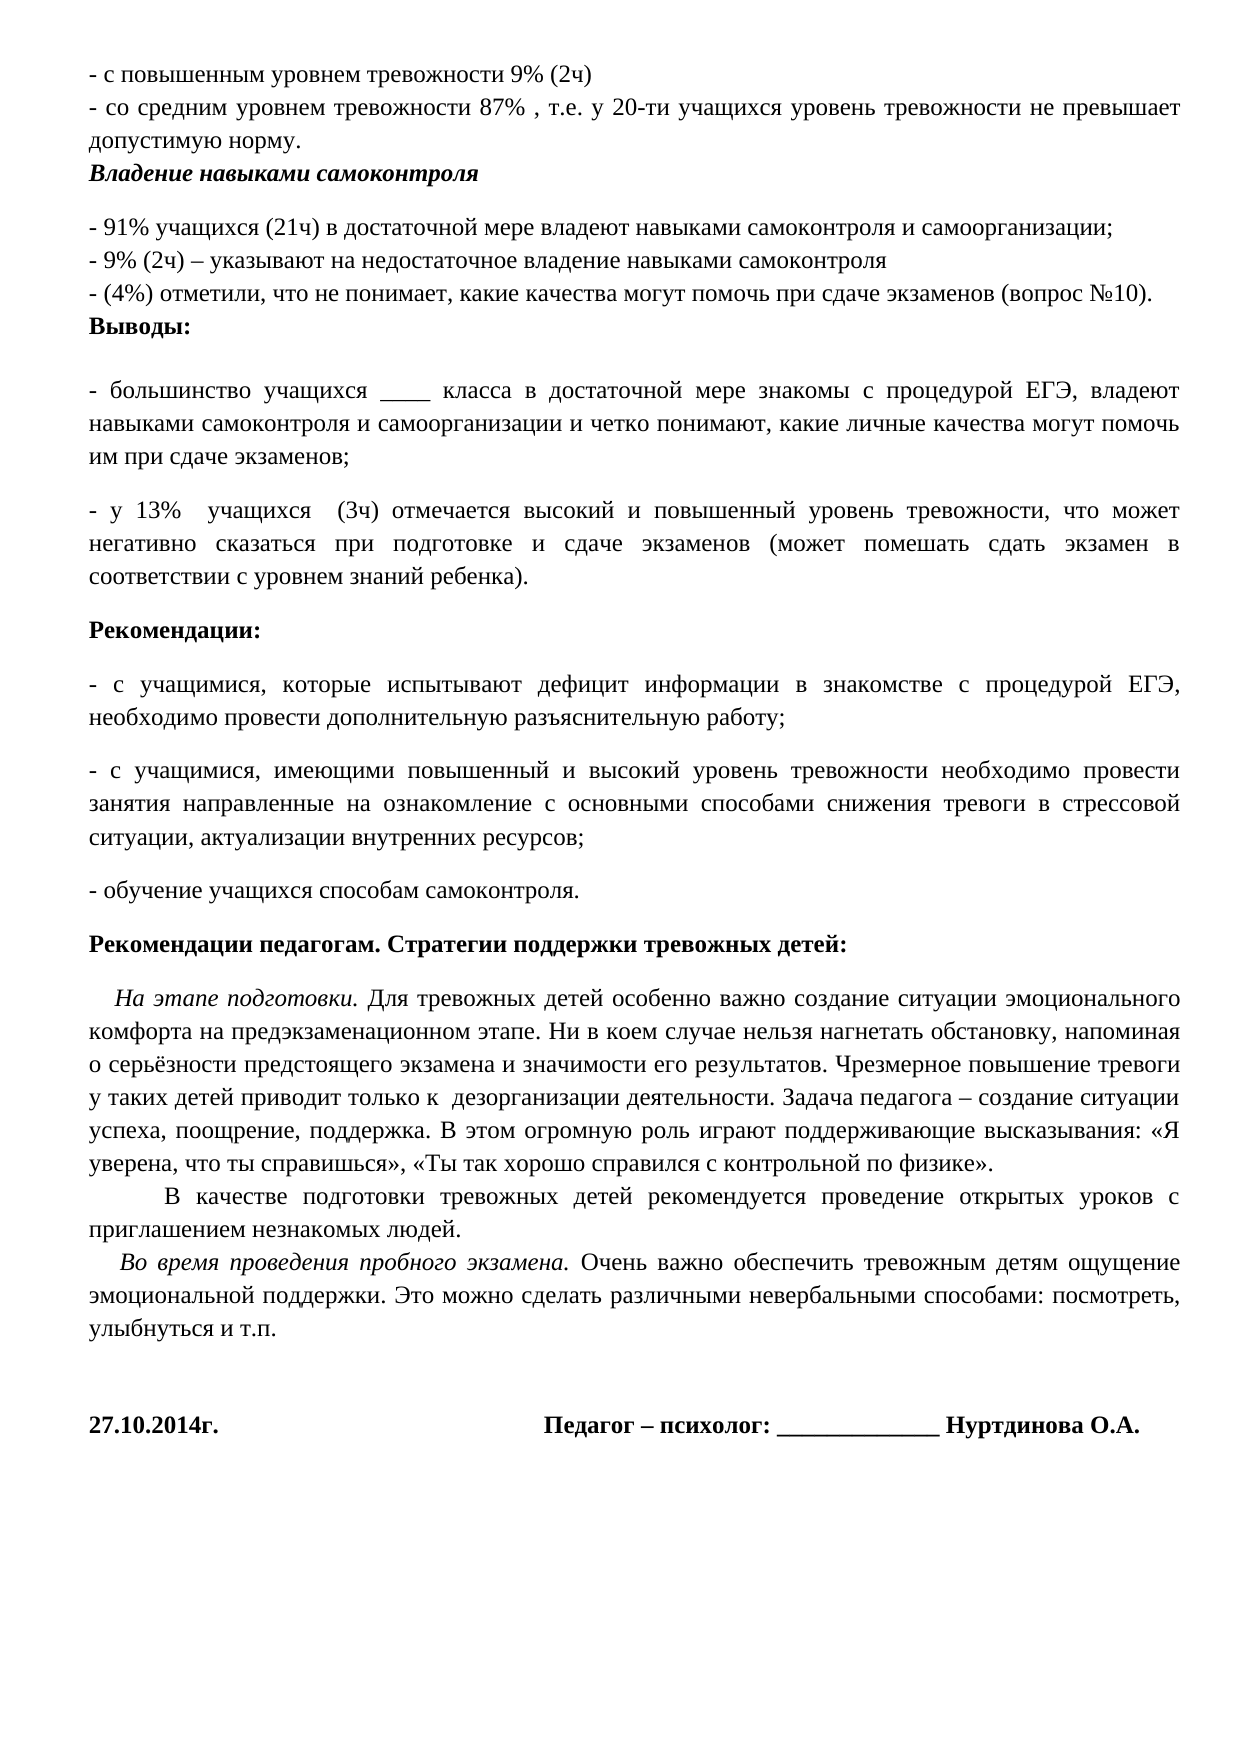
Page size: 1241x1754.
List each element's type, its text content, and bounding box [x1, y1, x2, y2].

text 27.10.2014г. Педагог – психолог: _____________ Нуртдинова О.А. [89, 1410, 1181, 1439]
text - у 13% учащихся (3ч) отмечается высокий и повышенный уровень тревожности, что может негативно сказаться при подготовке и сдаче экзаменов (может помешать сдать экзамен в соответствии с уровнем знаний ребенка). [89, 495, 1181, 590]
text - со средним уровнем тревожности 87% , т.е. у 20-ти учащихся уровень тревожности не превышает допустимую норму. [89, 92, 1181, 154]
text - большинство учащихся ____ класса в достаточной мере знакомы с процедурой ЕГЭ, владеют навыками самоконтроля и самоорганизации и четко понимают, какие личные качества могут помочь им при сдаче экзаменов; [89, 375, 1181, 470]
text Выводы: [89, 311, 1181, 340]
text - (4%) отметили, что не понимает, какие качества могут помочь при сдаче экзаменов (вопрос №10). [89, 278, 1181, 307]
text Во время проведения пробного экзамена. Очень важно обеспечить тревожным детям ощущение эмоциональной поддержки. Это можно сделать различными невербальными способами: посмотреть, улыбнуться и т.п. [89, 1247, 1181, 1342]
text Рекомендации педагогам. Стратегии поддержки тревожных детей: [89, 929, 1181, 958]
text - с учащимися, имеющими повышенный и высокий уровень тревожности необходимо провести занятия направленные на ознакомление с основными способами снижения тревоги в стрессовой ситуации, актуализации внутренних ресурсов; [89, 756, 1181, 850]
text На этапе подготовки. Для тревожных детей особенно важно создание ситуации эмоционального комфорта на предэкзаменационном этапе. Ни в коем случае нельзя нагнетать обстановку, напоминая о серьёзности предстоящего экзамена и значимости его результатов. Чрезмерное повышение тревоги у таких детей приводит только к дезорганизации деятельности. Задача педагога – создание ситуации успеха, поощрение, поддержка. В этом огромную роль играют поддерживающие высказывания: «Я уверена, что ты справишься», «Ты так хорошо справился с контрольной по физике». [89, 983, 1181, 1177]
text В качестве подготовки тревожных детей рекомендуется проведение открытых уроков с приглашением незнакомых людей. [89, 1181, 1181, 1243]
text Владение навыками самоконтроля [89, 158, 1181, 187]
text - 91% учащихся (21ч) в достаточной мере владеют навыками самоконтроля и самоорганизации; [89, 212, 1181, 241]
text Рекомендации: [89, 615, 1181, 643]
text - обучение учащихся способам самоконтроля. [89, 875, 1181, 904]
text - 9% (2ч) – указывают на недостаточное владение навыками самоконтроля [89, 245, 1181, 274]
text - с учащимися, которые испытывают дефицит информации в знакомстве с процедурой ЕГЭ, необходимо провести дополнительную разъяснительную работу; [89, 669, 1181, 730]
text - с повышенным уровнем тревожности 9% (2ч) [89, 59, 1181, 88]
